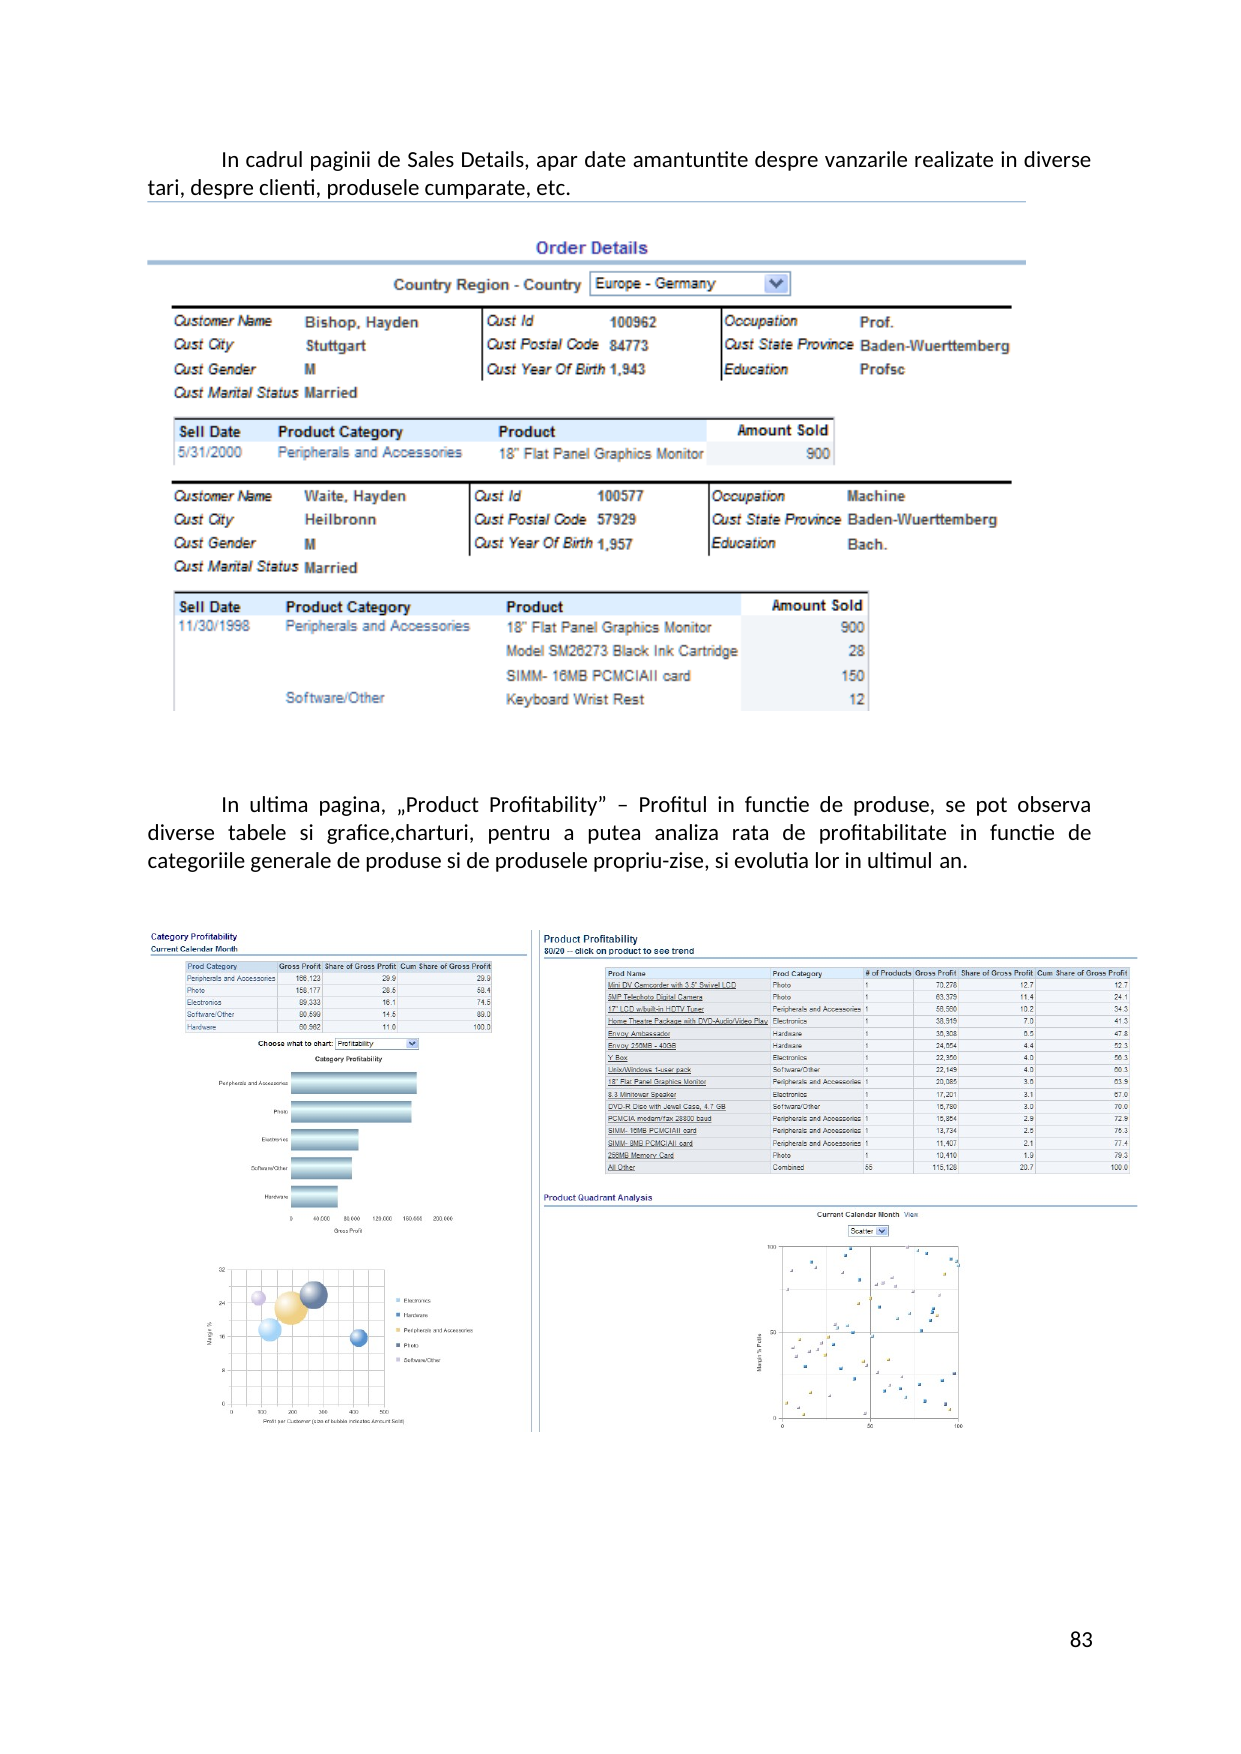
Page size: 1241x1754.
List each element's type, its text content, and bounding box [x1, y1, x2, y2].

text In cadrul paginii de Sales Details, apar date amantuntite despre vanzarile realizate in diverse tari, despre clienti, produsele cumparate, etc. [147, 145, 1093, 201]
text In ultima pagina, „Product Profitability” – Profitul in functie de produse, se pot observa diverse tabele si grafice,charturi, pentru a putea analiza rata de profitabilitate in functie de categoriile generale de produse si de produsele propriu-zise, si evolutia lor in ultimul an. [147, 790, 1093, 874]
picture [147, 201, 1026, 711]
picture [150, 930, 1138, 1432]
